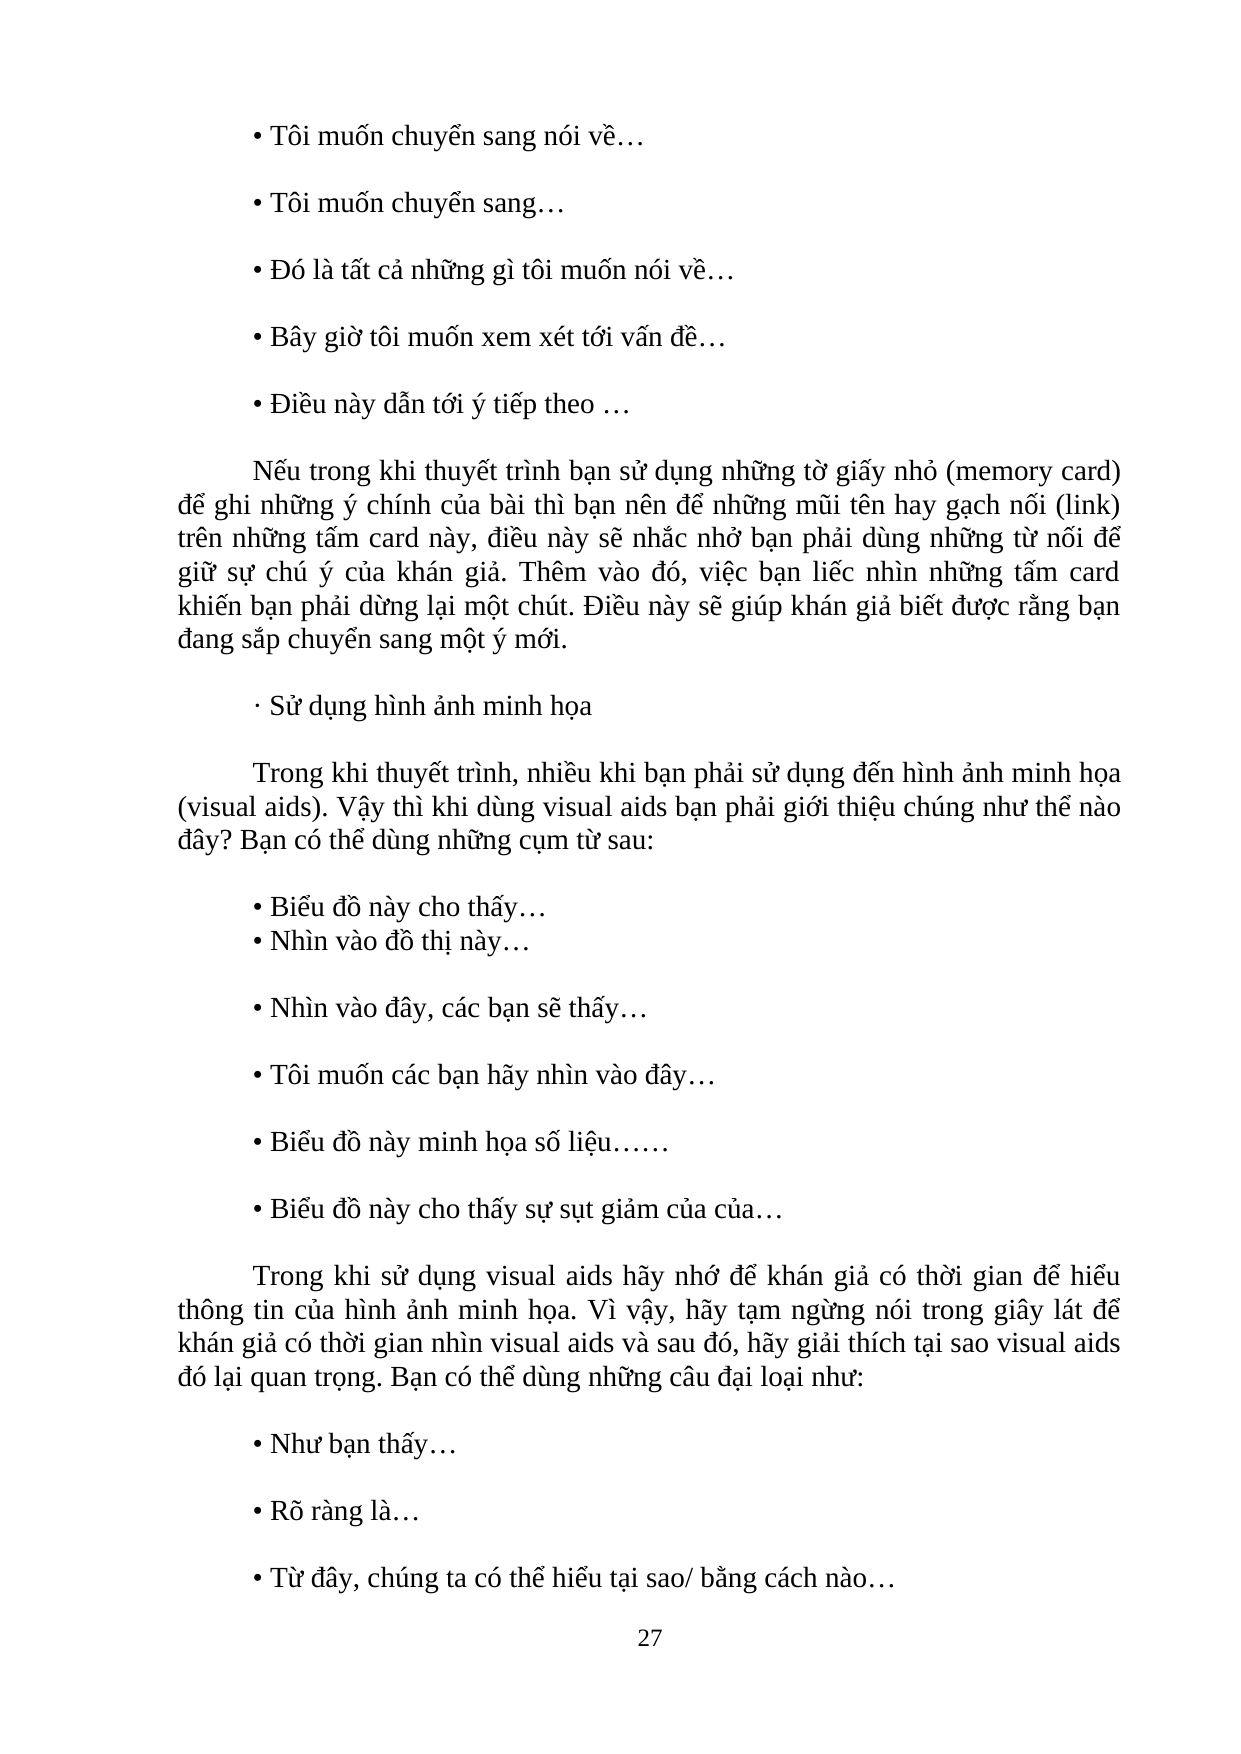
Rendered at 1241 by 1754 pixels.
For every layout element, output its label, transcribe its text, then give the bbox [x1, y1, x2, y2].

list • Từ đây, chúng ta có thể hiểu tại sao/ bằng cách nào… [177, 1560, 1122, 1594]
list • Như bạn thấy… [177, 1426, 1122, 1460]
list • Tôi muốn các bạn hãy nhìn vào đây… [177, 1057, 1122, 1091]
list • Biểu đồ này cho thấy… [177, 889, 1122, 923]
list • Tôi muốn chuyển sang… [177, 185, 1122, 219]
list • Tôi muốn chuyển sang nói về… [177, 118, 1122, 152]
list Nếu trong khi thuyết trình bạn sử dụng những tờ giấy nhỏ (memory card) để ghi những ý chính của bài thì bạn nên để những mũi tên hay gạch nối (link) trên những tấm card này, điều này sẽ nhắc nhở bạn phải dùng những từ nối để giữ sự chú ý của khán giả. Thêm vào đó, việc bạn liếc nhìn những tấm card khiến bạn phải dừng lại một chút. Điều này sẽ giúp khán giả biết được rằng bạn đang sắp chuyển sang một ý mới. [177, 453, 1122, 655]
list • Biểu đồ này cho thấy sự sụt giảm của của… [177, 1191, 1122, 1225]
list • Nhìn vào đồ thị này… [177, 923, 1122, 957]
list • Nhìn vào đây, các bạn sẽ thấy… [177, 990, 1122, 1024]
list Trong khi thuyết trình, nhiều khi bạn phải sử dụng đến hình ảnh minh họa (visual aids). Vậy thì khi dùng visual aids bạn phải giới thiệu chúng như thể nào đây? Bạn có thể dùng những cụm từ sau: [177, 755, 1122, 856]
list • Bây giờ tôi muốn xem xét tới vấn đề… [177, 319, 1122, 353]
list • Rõ ràng là… [177, 1493, 1122, 1527]
list • Đó là tất cả những gì tôi muốn nói về… [177, 252, 1122, 286]
list Trong khi sử dụng visual aids hãy nhớ để khán giả có thời gian để hiểu thông tin của hình ảnh minh họa. Vì vậy, hãy tạm ngừng nói trong giây lát để khán giả có thời gian nhìn visual aids và sau đó, hãy giải thích tại sao visual aids đó lại quan trọng. Bạn có thể dùng những câu đại loại như: [177, 1258, 1122, 1393]
list · Sử dụng hình ảnh minh họa [177, 688, 1122, 722]
list • Điều này dẫn tới ý tiếp theo … [177, 386, 1122, 420]
list • Biểu đồ này minh họa số liệu…… [177, 1124, 1122, 1158]
